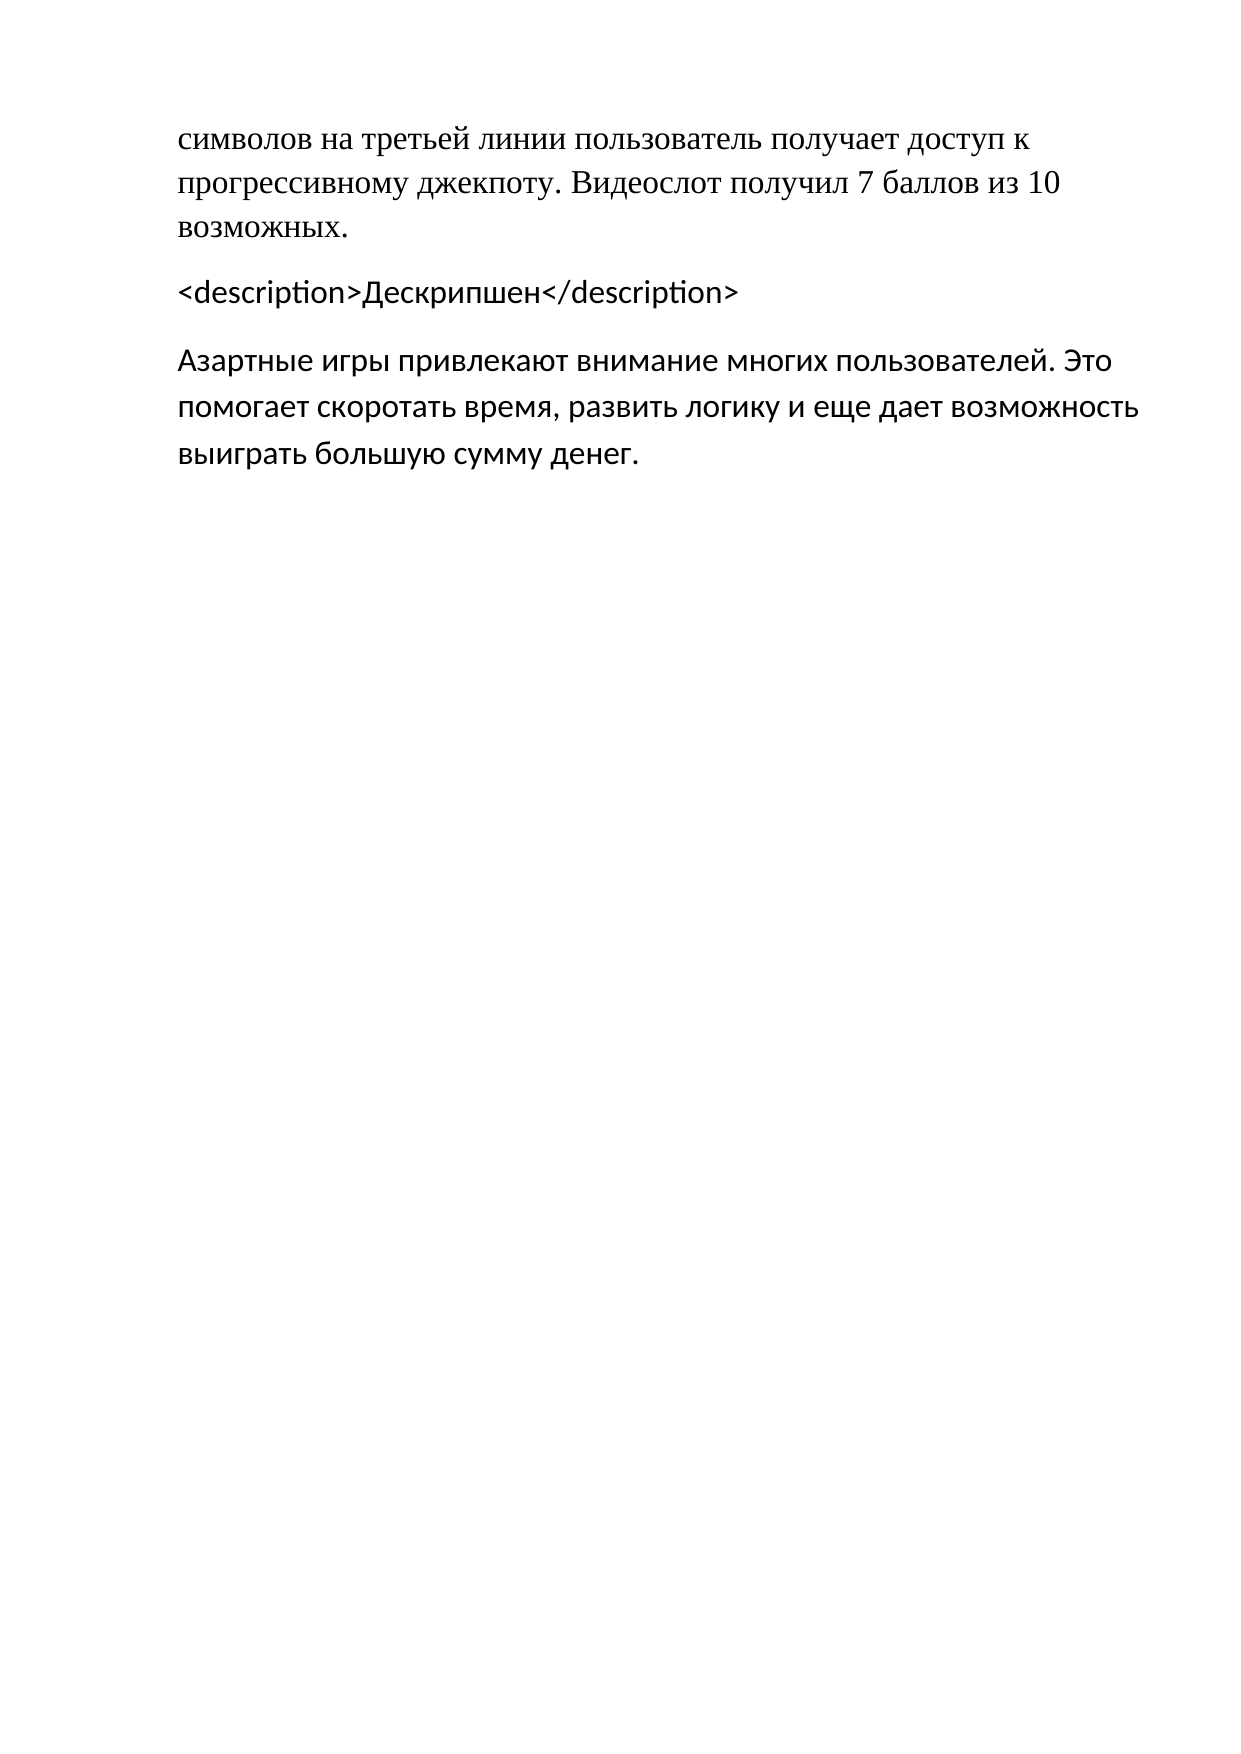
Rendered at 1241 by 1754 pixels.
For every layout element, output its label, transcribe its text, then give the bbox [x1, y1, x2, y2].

text Азартные игры привлекают внимание многих пользователей. Это помогает скоротать время, развить логику и еще дает возможность выиграть большую сумму денег. [177, 339, 1152, 473]
text <description>Дескрипшен</description> [177, 271, 1152, 312]
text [177, 118, 1152, 244]
